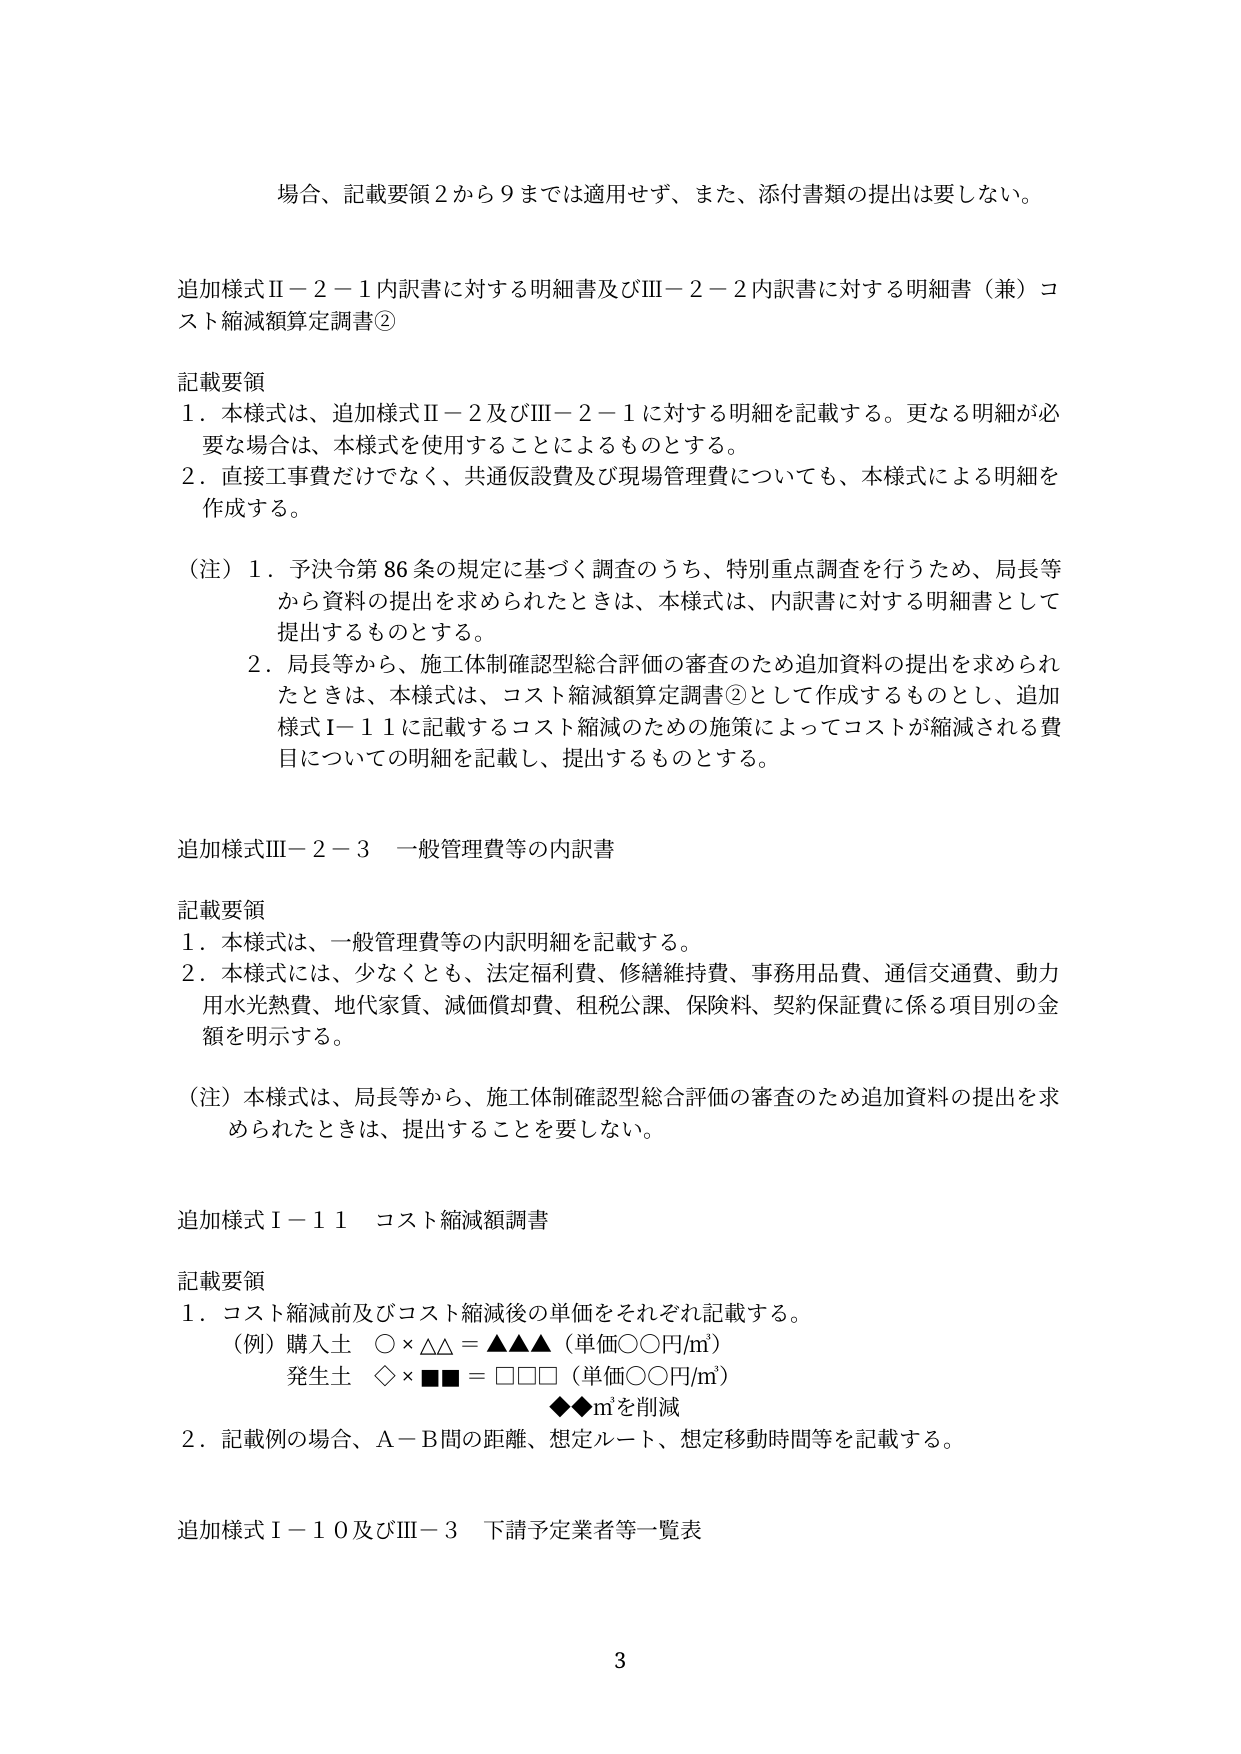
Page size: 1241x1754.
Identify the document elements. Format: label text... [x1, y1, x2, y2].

text 記載要領 [177, 893, 1063, 925]
text 追加様式Ⅰ－１０及びⅢ－３ 下請予定業者等一覧表 [177, 1513, 1063, 1544]
text 記載要領 [177, 1264, 1063, 1296]
text １．本様式は、追加様式Ⅱ－２及びⅢ－２－１に対する明細を記載する。更なる明細が必要な場合は、本様式を使用することによるものとする。 [177, 397, 1063, 459]
text ２．本様式には、少なくとも、法定福利費、修繕維持費、事務用品費、通信交通費、動力用水光熱費、地代家賃、減価償却費、租税公課、保険料、契約保証費に係る項目別の金額を明示する。 [177, 956, 1063, 1051]
text ２．直接工事費だけでなく、共通仮設費及び現場管理費についても、本様式による明細を作成する。 [177, 459, 1063, 522]
text １．本様式は、一般管理費等の内訳明細を記載する。 [177, 925, 1063, 956]
text 追加様式Ⅱ－２－１内訳書に対する明細書及びⅢ－２－２内訳書に対する明細書（兼）コスト縮減額算定調書② [177, 272, 1063, 335]
text ２．記載例の場合、Ａ－Ｂ間の距離、想定ルート、想定移動時間等を記載する。 [177, 1422, 1063, 1453]
text 記載要領 [177, 365, 1063, 397]
text （注）本様式は、局長等から、施工体制確認型総合評価の審査のため追加資料の提出を求められたときは、提出することを要しない。 [177, 1081, 1063, 1143]
text 発生土 ◇ × ■■ ＝ □□□（単価○○円/㎥） [177, 1359, 1063, 1390]
text １．コスト縮減前及びコスト縮減後の単価をそれぞれ記載する。 [177, 1296, 1063, 1327]
text （注）１．予決令第86条の規定に基づく調査のうち、特別重点調査を行うため、局長等から資料の提出を求められたときは、本様式は、内訳書に対する明細書として提出するものとする。 [177, 552, 1063, 647]
text 追加様式Ⅰ－１１ コスト縮減額調書 [177, 1203, 1063, 1234]
text ◆◆㎥を削減 [177, 1390, 1063, 1422]
text 追加様式Ⅲ－２－３ 一般管理費等の内訳書 [177, 832, 1063, 864]
text ２．局長等から、施工体制確認型総合評価の審査のため追加資料の提出を求められたときは、本様式は、コスト縮減額算定調書②として作成するものとし、追加様式I－１１に記載するコスト縮減のための施策によってコストが縮減される費目についての明細を記載し、提出するものとする。 [177, 647, 1063, 773]
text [177, 177, 1063, 209]
text （例）購入土 ○ × △△ ＝ ▲▲▲（単価○○円/㎥） [177, 1327, 1063, 1359]
